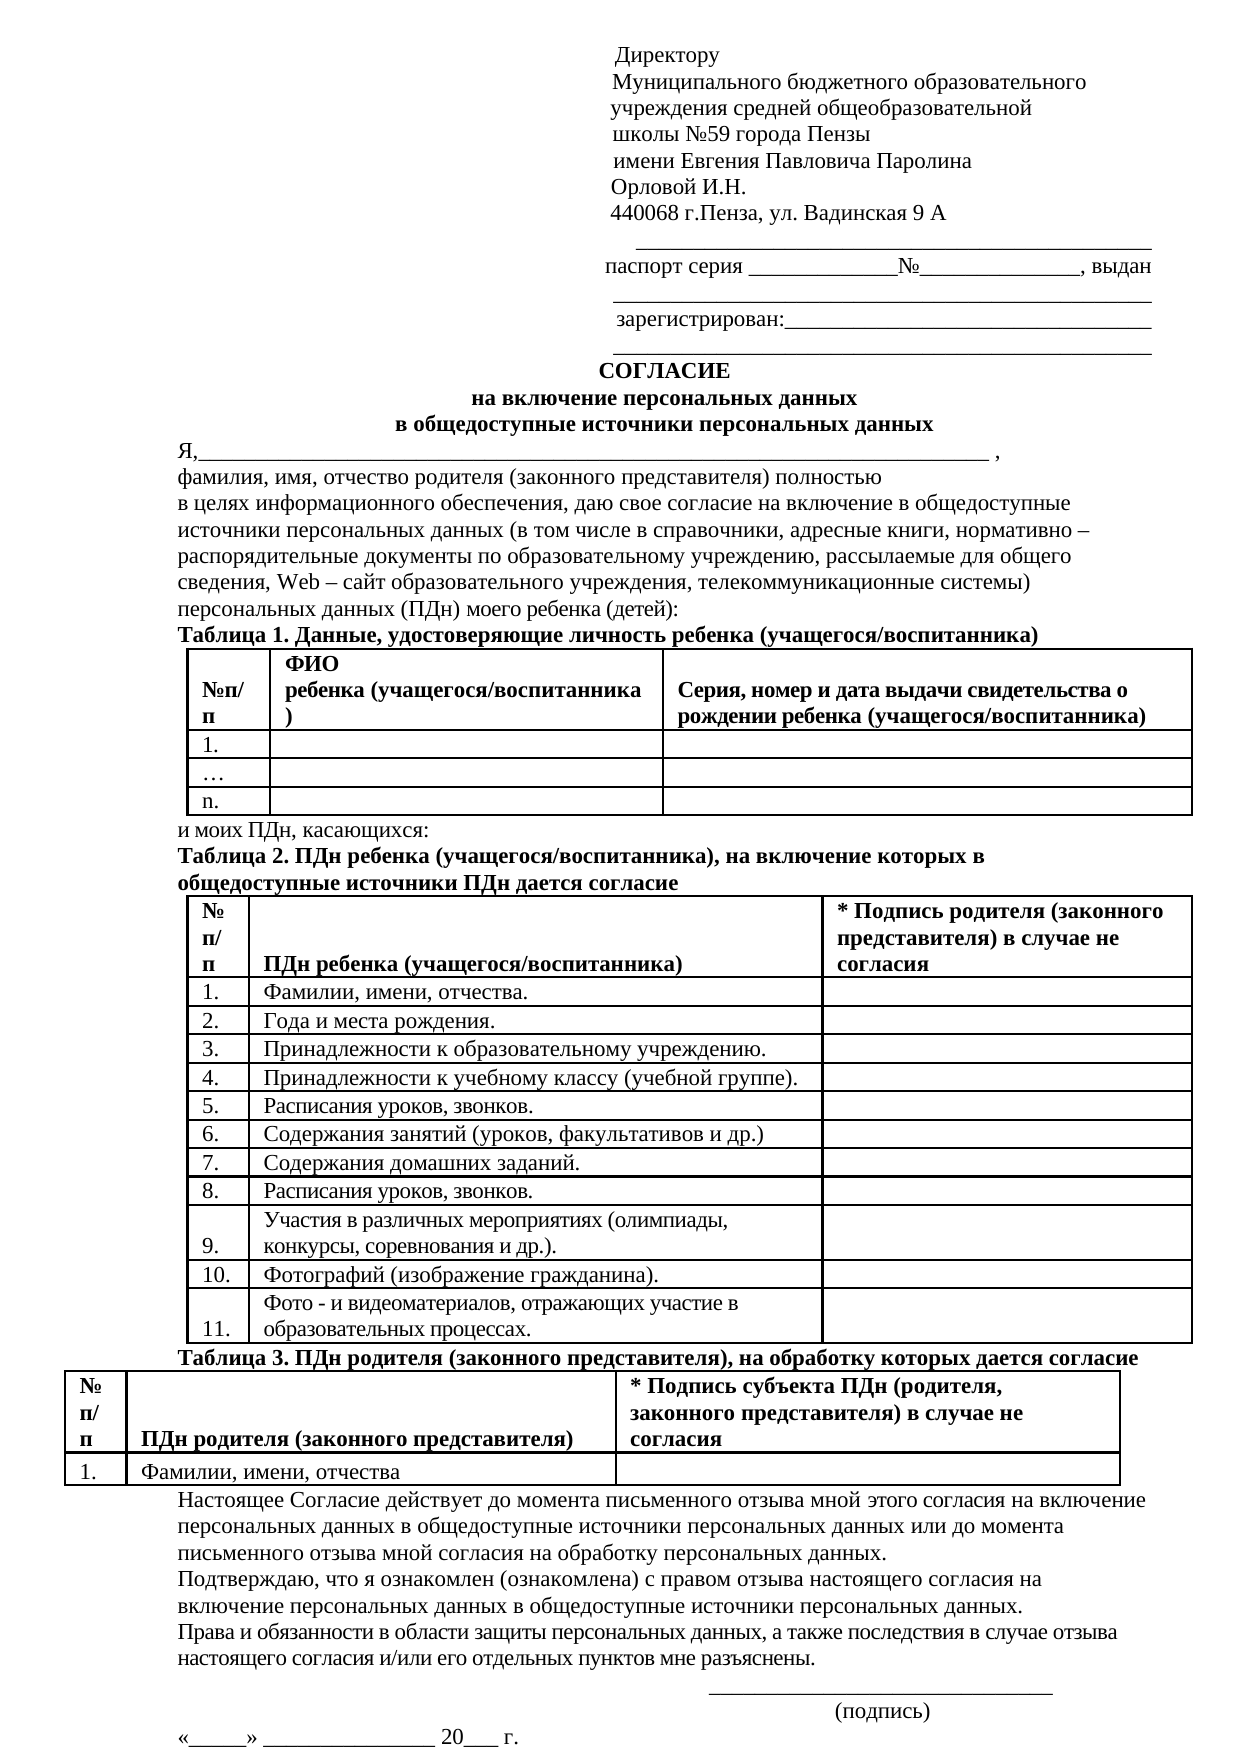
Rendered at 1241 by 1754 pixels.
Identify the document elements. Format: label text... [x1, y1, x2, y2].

table_cell [271, 731, 662, 757]
table_cell [664, 731, 1191, 757]
text зарегистрирован:________________________________ [177, 305, 1152, 331]
table_cell [824, 1121, 1191, 1147]
table_cell … [189, 759, 269, 786]
table_header * Подпись родителя (законного представителя) в случае не согласия [824, 897, 1191, 976]
table_cell Содержания домашних заданий. [250, 1149, 821, 1175]
table_cell [271, 759, 662, 786]
table_header № п/п [189, 897, 248, 976]
table_cell Принадлежности к учебному классу (учебной группе). [250, 1064, 821, 1090]
table_header ПДн ребенка (учащегося/воспитанника) [250, 897, 821, 976]
table_header ПДн родителя (законного представителя) [128, 1372, 615, 1451]
table_cell [824, 1178, 1191, 1204]
table_header Серия, номер и дата выдачи свидетельства о рождении ребенка (учащегося/воспитанника) [664, 650, 1191, 729]
table_cell 11. [189, 1289, 248, 1342]
table_cell 9. [189, 1206, 248, 1258]
text _______________________________________________ [177, 331, 1152, 358]
table_cell Принадлежности к образовательному учреждению. [250, 1035, 821, 1062]
text учреждения средней общеобразовательной [177, 94, 1152, 120]
text Права и обязанности в области защиты персональных данных, а также последствия в случае отзыва настоящего согласия и/или его отдельных пунктов мне разъяснены. [177, 1618, 1152, 1671]
table_cell [824, 1261, 1191, 1287]
table_header * Подпись субъекта ПДн (родителя, законного представителя) в случае не согласия [617, 1372, 1119, 1451]
table_cell Содержания занятий (уроков, факультативов и др.) [250, 1121, 821, 1147]
text Таблица 3. ПДн родителя (законного представителя), на обработку которых дается согласие [177, 1344, 1152, 1370]
text Таблица 1. Данные, удостоверяющие личность ребенка (учащегося/воспитанника) [177, 621, 1152, 647]
table_cell [664, 788, 1191, 814]
text Настоящее Согласие действует до момента письменного отзыва мной этого согласия на включение персональных данных в общедоступные источники персональных данных или до момента письменного отзыва мной согласия на обработку персональных данных. [177, 1486, 1152, 1565]
text и моих ПДн, касающихся: [177, 816, 1152, 842]
text Подтверждаю, что я ознакомлен (ознакомлена) с правом отзыва настоящего согласия на включение персональных данных в общедоступные источники персональных данных. [177, 1565, 1152, 1618]
table_cell Фамилии, имени, отчества [128, 1454, 615, 1484]
table_cell [824, 978, 1191, 1005]
table_cell [824, 1289, 1191, 1342]
table_cell [271, 788, 662, 814]
table_cell 2. [189, 1007, 248, 1033]
table_cell 6. [189, 1121, 248, 1147]
table_cell [617, 1454, 1119, 1484]
text «_____» _______________ 20___ г. [177, 1723, 1152, 1750]
table_cell 7. [189, 1149, 248, 1175]
table_cell Фамилии, имени, отчества. [250, 978, 821, 1005]
table_cell [664, 759, 1191, 786]
table_cell [824, 1035, 1191, 1062]
text на включение персональных данных [177, 384, 1152, 410]
table_cell [824, 1064, 1191, 1090]
text паспорт серия _____________№______________, выдан _______________________________________________ [177, 252, 1152, 305]
table_cell Фото - и видеоматериалов, отражающих участие в образовательных процессах. [250, 1289, 821, 1342]
table_cell [824, 1007, 1191, 1033]
table_cell [824, 1092, 1191, 1118]
text школы №59 города Пензы [177, 120, 1152, 147]
table_cell 10. [189, 1261, 248, 1287]
table_cell 3. [189, 1035, 248, 1062]
text (подпись) [177, 1697, 1152, 1723]
table_cell [824, 1149, 1191, 1175]
table_cell 4. [189, 1064, 248, 1090]
text ______________________________ [177, 1671, 1152, 1697]
table_cell 1. [66, 1454, 125, 1484]
text Таблица 2. ПДн ребенка (учащегося/воспитанника), на включение которых в общедоступные источники ПДн дается согласие [177, 842, 1152, 895]
text имени Евгения Павловича Паролина [177, 147, 1152, 173]
table_cell Расписания уроков, звонков. [250, 1092, 821, 1118]
table_cell Фотографий (изображение гражданина). [250, 1261, 821, 1287]
text _____________________________________________ [177, 226, 1152, 252]
table_cell 5. [189, 1092, 248, 1118]
text в целях информационного обеспечения, даю свое согласие на включение в общедоступные источники персональных данных (в том числе в справочники, адресные книги, нормативно – распорядительные документы по образовательному учреждению, рассылаемые для общего сведения, Web – сайт образовательного учреждения, телекоммуникационные системы) персональных данных (ПДн) моего ребенка (детей): [177, 489, 1152, 621]
text Я,_____________________________________________________________________ , [177, 437, 1152, 463]
table_header №п/п [189, 650, 269, 729]
text Директору [177, 41, 1152, 68]
table_cell 1. [189, 731, 269, 757]
table_cell Года и места рождения. [250, 1007, 821, 1033]
text Орловой И.Н. [177, 173, 1152, 199]
text в общедоступные источники персональных данных [177, 410, 1152, 437]
table_cell 1. [189, 978, 248, 1005]
text фамилия, имя, отчество родителя (законного представителя) полностью [177, 463, 1152, 489]
table_header № п/п [66, 1372, 125, 1451]
text Муниципального бюджетного образовательного [177, 68, 1152, 94]
text СОГЛАСИЕ [177, 358, 1152, 384]
table_cell [824, 1206, 1191, 1258]
table_header ФИО ребенка (учащегося/воспитанника) [271, 650, 662, 729]
table_cell Участия в различных мероприятиях (олимпиады, конкурсы, соревнования и др.). [250, 1206, 821, 1258]
table_cell n. [189, 788, 269, 814]
table_cell 8. [189, 1178, 248, 1204]
text 440068 г.Пенза, ул. Вадинская 9 А [177, 199, 1152, 226]
table_cell Расписания уроков, звонков. [250, 1178, 821, 1204]
